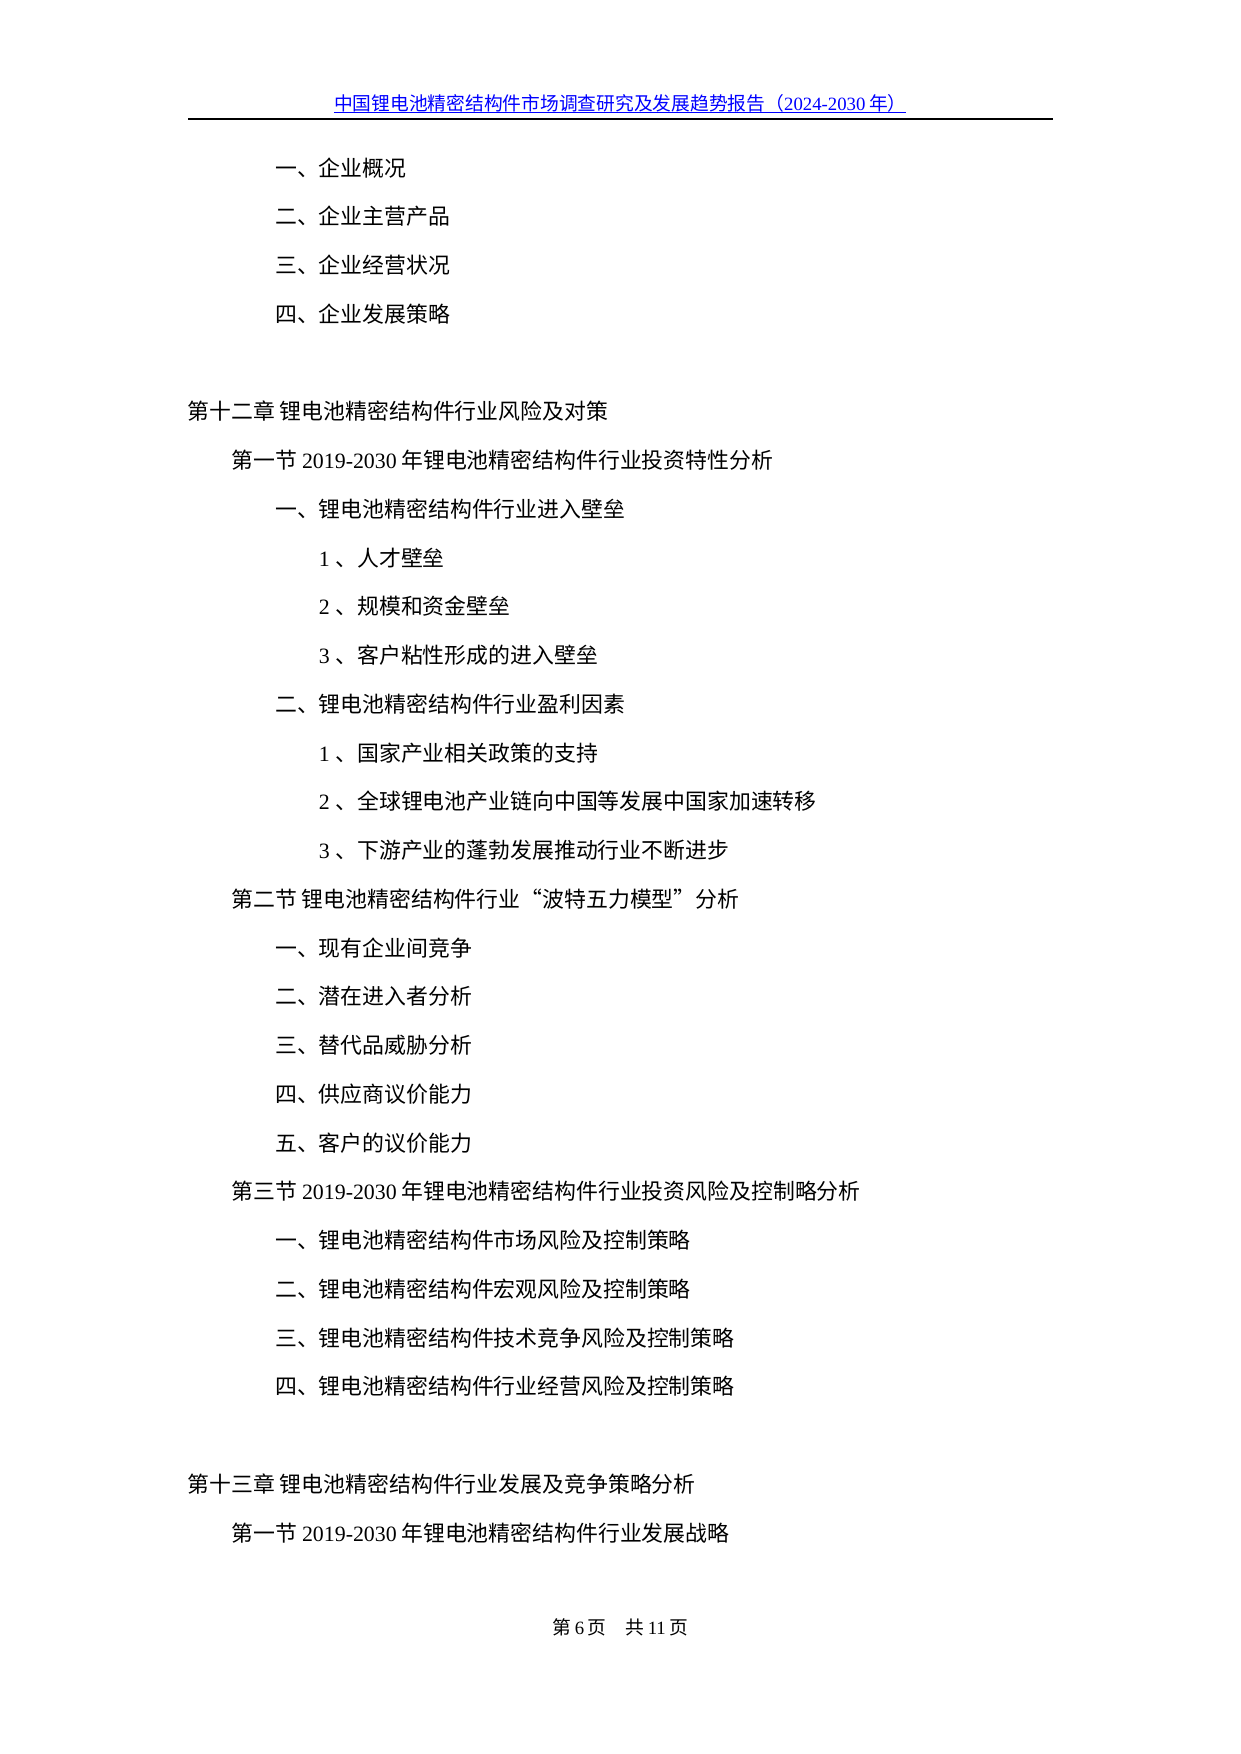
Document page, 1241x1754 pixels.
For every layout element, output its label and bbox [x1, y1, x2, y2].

text [187, 150, 1053, 1548]
